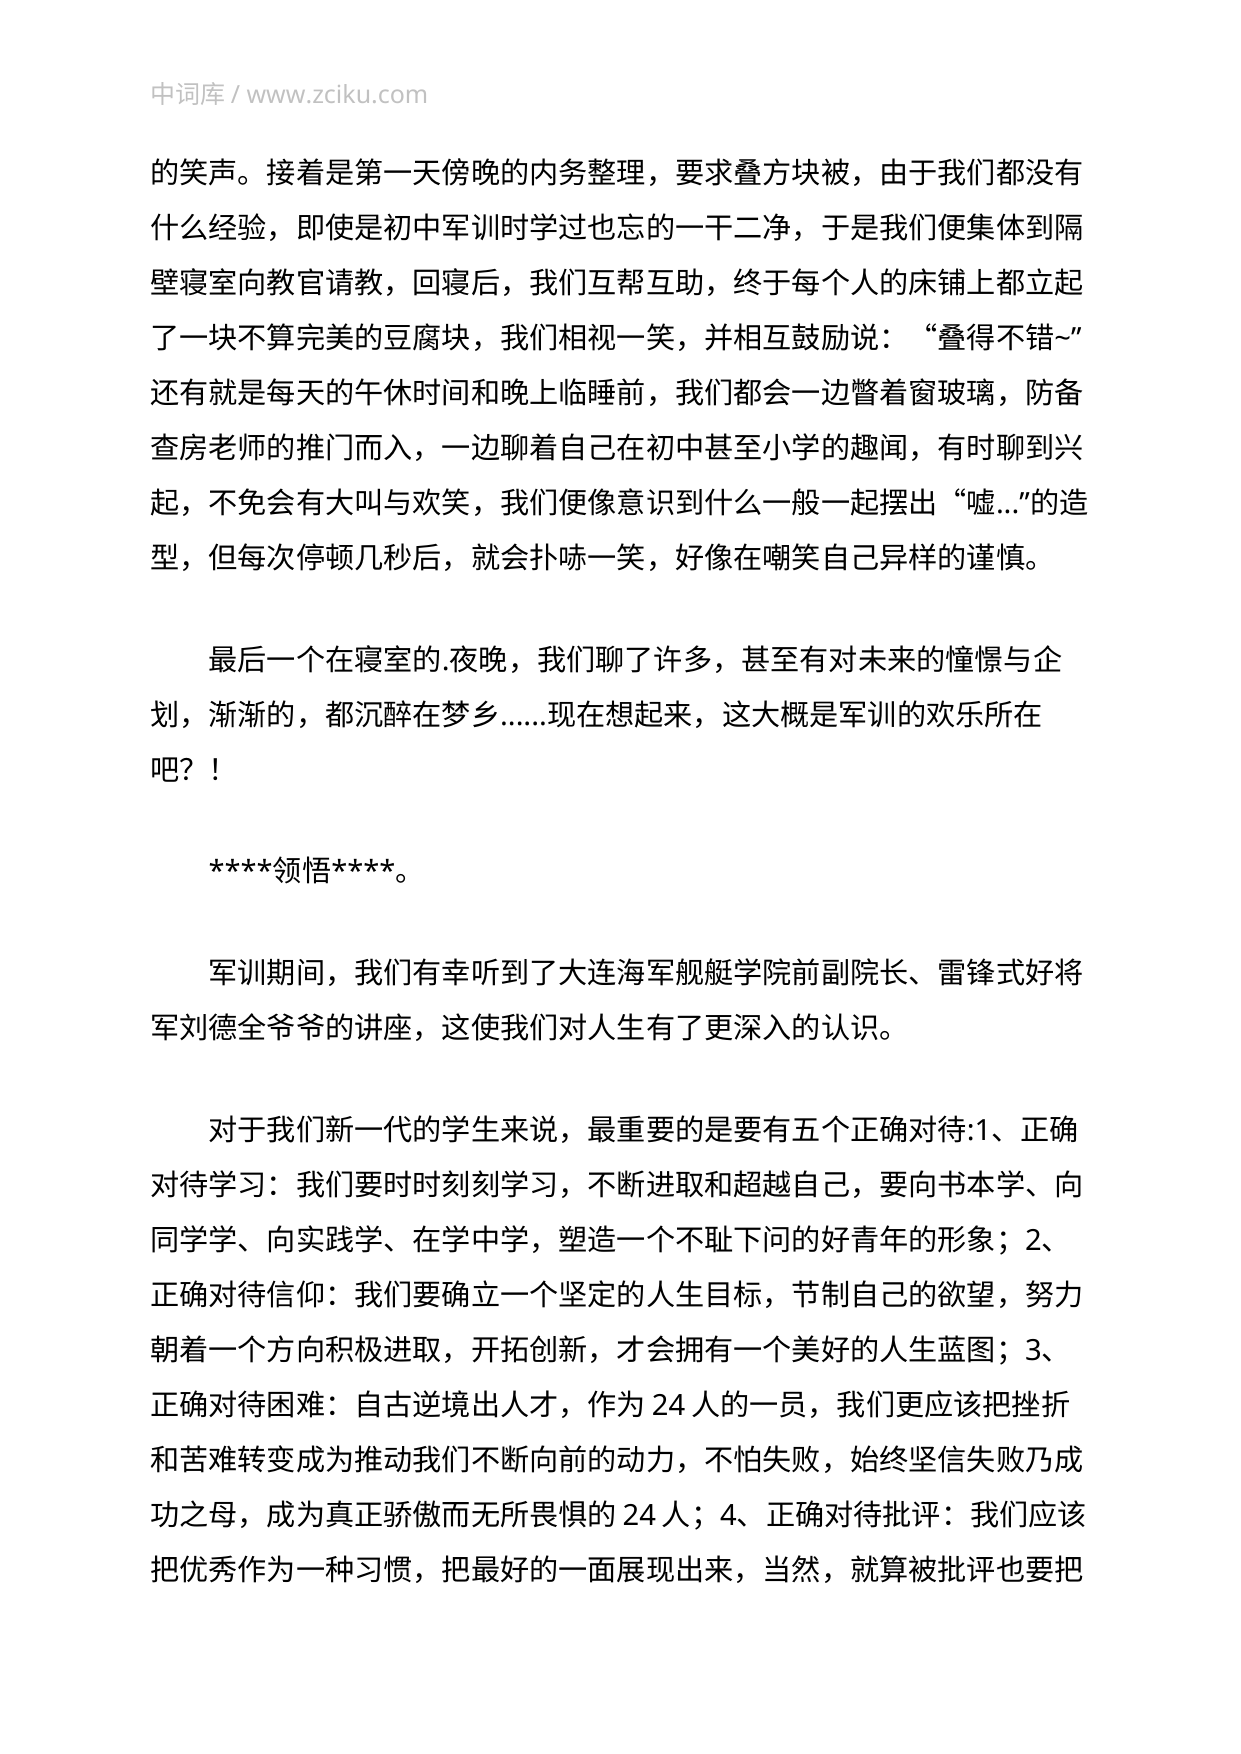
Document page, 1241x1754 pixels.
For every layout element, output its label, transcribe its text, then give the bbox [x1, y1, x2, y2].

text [150, 150, 1090, 577]
text 军训期间，我们有幸听到了大连海军舰艇学院前副院长、雷锋式好将军刘德全爷爷的讲座，这使我们对人生有了更深入的认识。 [150, 950, 1090, 1047]
text ****领悟****。 [150, 848, 1090, 890]
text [150, 1107, 1090, 1589]
text 最后一个在寝室的.夜晚，我们聊了许多，甚至有对未来的憧憬与企划，渐渐的，都沉醉在梦乡......现在想起来，这大概是军训的欢乐所在吧？！ [150, 636, 1090, 788]
